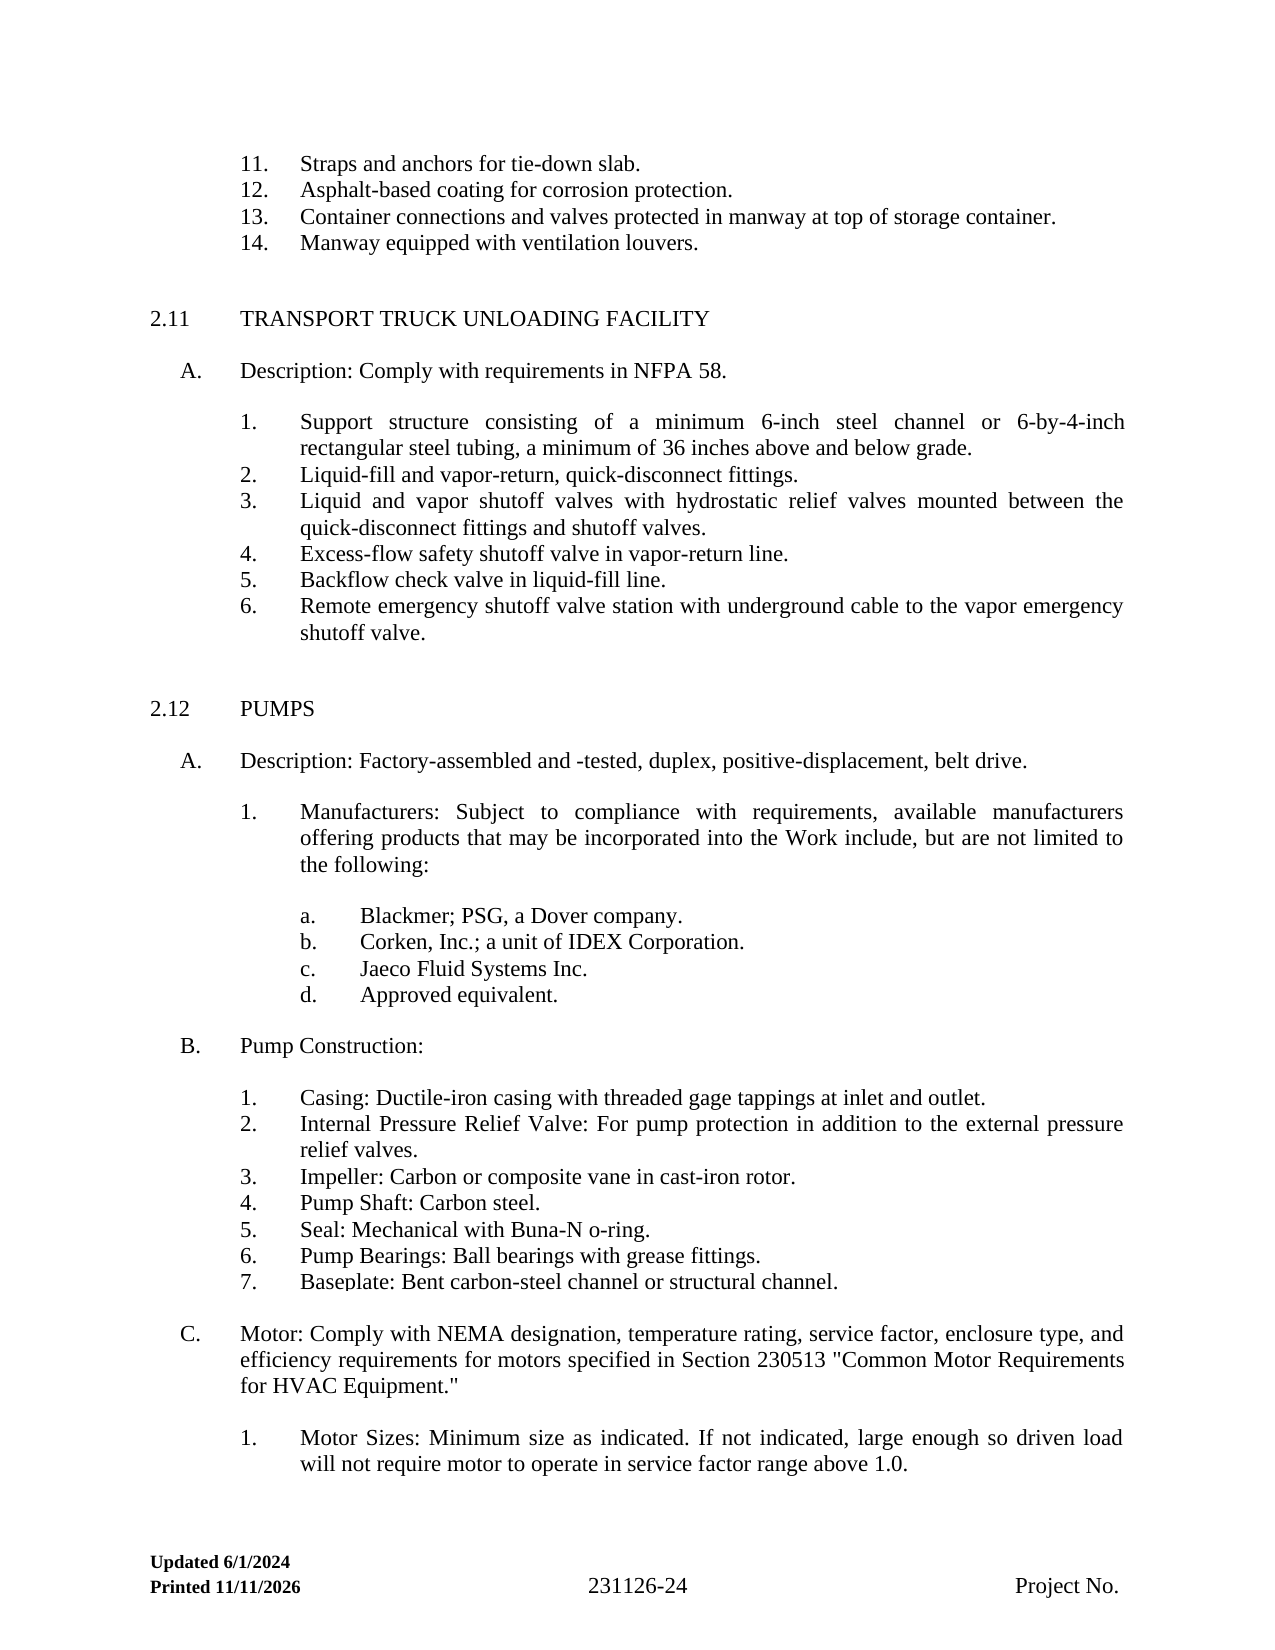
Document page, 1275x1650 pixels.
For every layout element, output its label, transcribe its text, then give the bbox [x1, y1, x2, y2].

text Excess-flow safety shutoff valve in vapor-return line. [240, 540, 1125, 566]
text Asphalt-based coating for corrosion protection. [240, 176, 1125, 203]
text PUMPS [150, 695, 1125, 722]
text Corken, Inc.; a unit of IDEX Corporation. [300, 928, 1125, 955]
text Blackmer; PSG, a Dover company. [300, 902, 1125, 928]
text Description: Comply with requirements in NFPA 58. [180, 357, 1125, 383]
text Baseplate: Bent carbon-steel channel or structural channel. [240, 1268, 1125, 1291]
text Manway equipped with ventilation louvers. [240, 229, 1125, 255]
text Impeller: Carbon or composite vane in cast-iron rotor. [240, 1163, 1125, 1189]
text Liquid and vapor shutoff valves with hydrostatic relief valves mounted between the quick-disconnect fittings and shutoff valves. [240, 487, 1125, 540]
text Backflow check valve in liquid-fill line. [240, 566, 1125, 593]
text Internal Pressure Relief Valve: For pump protection in addition to the external pressure relief valves. [240, 1110, 1125, 1163]
text TRANSPORT TRUCK UNLOADING FACILITY [150, 305, 1125, 332]
text Container connections and valves protected in manway at top of storage container. [240, 203, 1125, 229]
text Description: Factory-assembled and -tested, duplex, positive-displacement, belt drive. [180, 747, 1125, 773]
text Pump Bearings: Ball bearings with grease fittings. [240, 1242, 1125, 1268]
text Straps and anchors for tie-down slab. [240, 150, 1125, 176]
text Support structure consisting of a minimum 6-inch steel channel or 6-by-4-inch rectangular steel tubing, a minimum of 36 inches above and below grade. [240, 408, 1125, 461]
text Seal: Mechanical with Buna-N o-ring. [240, 1216, 1125, 1242]
text Pump Construction: [180, 1032, 1125, 1059]
text Casing: Ductile-iron casing with threaded gage tappings at inlet and outlet. [240, 1084, 1125, 1110]
text Motor Sizes: Minimum size as indicated. If not indicated, large enough so driven load will not require motor to operate in service factor range above 1.0. [240, 1424, 1125, 1476]
text Manufacturers: Subject to compliance with requirements, available manufacturers offering products that may be incorporated into the Work include, but are not limited to the following: [240, 798, 1125, 877]
text Motor: Comply with NEMA designation, temperature rating, service factor, enclosure type, and efficiency requirements for motors specified in Section 230513 "Common Motor Requirements for HVAC Equipment." [180, 1320, 1125, 1399]
text Pump Shaft: Carbon steel. [240, 1189, 1125, 1216]
text Liquid-fill and vapor-return, quick-disconnect fittings. [240, 461, 1125, 487]
text Remote emergency shutoff valve station with underground cable to the vapor emergency shutoff valve. [240, 593, 1125, 645]
text Jaeco Fluid Systems Inc. [300, 955, 1125, 981]
text Approved equivalent. [300, 981, 1125, 1007]
